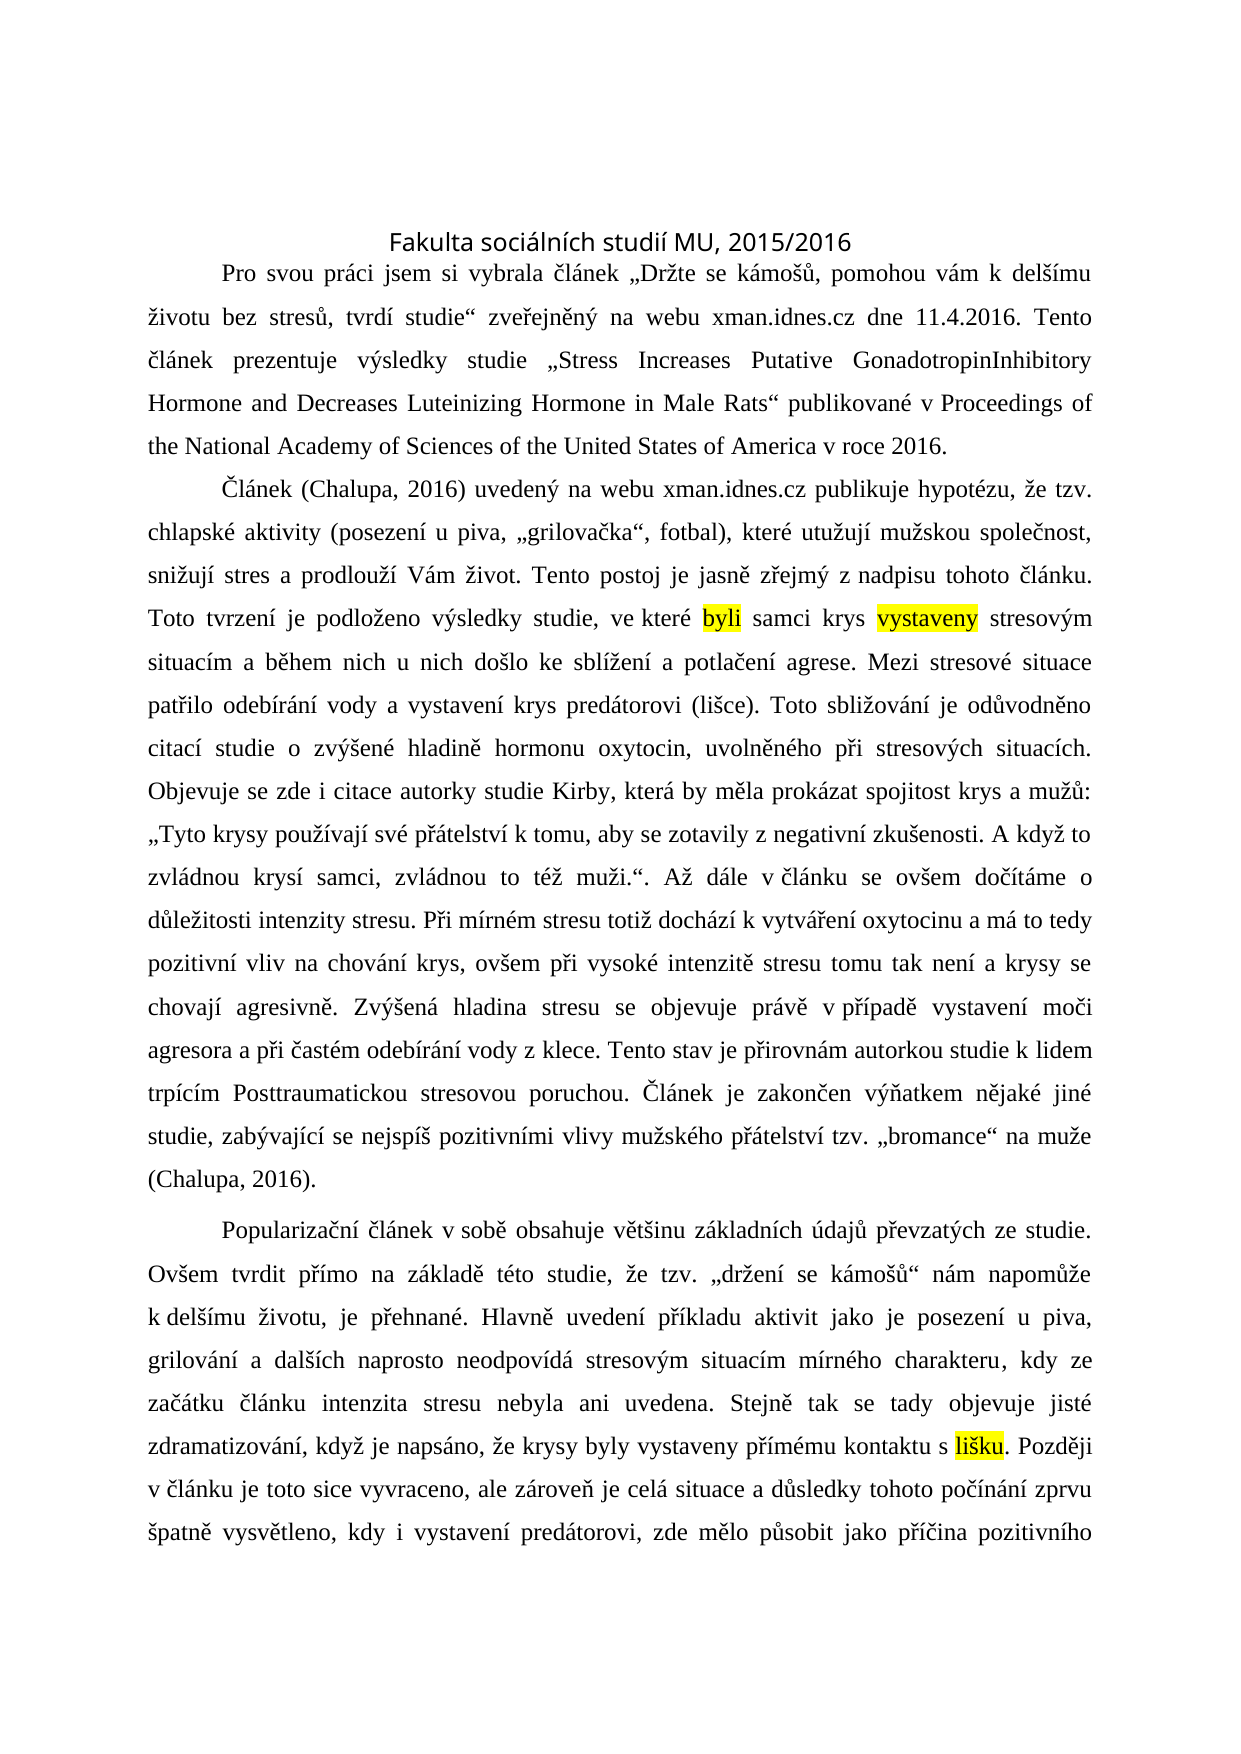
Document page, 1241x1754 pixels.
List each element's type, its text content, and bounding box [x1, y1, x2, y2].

text Fakulta sociálních studií MU, 2015/2016 [148, 224, 1093, 258]
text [148, 1216, 1093, 1546]
text Pro svou práci jsem si vybrala článek „Držte se kámošů, pomohou vám k delšímu životu bez stresů, tvrdí studie“ zveřejněný na webu xman.idnes.cz dne 11.4.2016. Tento článek prezentuje výsledky studie „Stress Increases Putative GonadotropinInhibitory Hormone and Decreases Luteinizing Hormone in Male Rats“ publikované v Proceedings of the National Academy of Sciences of the United States of America v roce 2016. [148, 258, 1093, 460]
text Článek (Chalupa, 2016) uvedený na webu xman.idnes.cz publikuje hypotézu, že tzv. chlapské aktivity (posezení u piva, „grilovačka“, fotbal), které utužují mužskou společnost, snižují stres a prodlouží Vám život. Tento postoj je jasně zřejmý z nadpisu tohoto článku. Toto tvrzení je podloženo výsledky studie, ve které byli samci krys vystaveny stresovým situacím a během nich u nich došlo ke sblížení a potlačení agrese. Mezi stresové situace patřilo odebírání vody a vystavení krys predátorovi (lišce). Toto sbližování je odůvodněno citací studie o zvýšené hladině hormonu oxytocin, uvolněného při stresových situacích. Objevuje se zde i citace autorky studie Kirby, která by měla prokázat spojitost krys a mužů: „Tyto krysy používají své přátelství k tomu, aby se zotavily z negativní zkušenosti. A když to zvládnou krysí samci, zvládnou to též muži.“. Až dále v článku se ovšem dočítáme o důležitosti intenzity stresu. Při mírném stresu totiž dochází k vytváření oxytocinu a má to tedy pozitivní vliv na chování krys, ovšem při vysoké intenzitě stresu tomu tak není a krysy se chovají agresivně. Zvýšená hladina stresu se objevuje právě v případě vystavení moči agresora a při častém odebírání vody z klece. Tento stav je přirovnám autorkou studie k lidem trpícím Posttraumatickou stresovou poruchou. Článek je zakončen výňatkem nějaké jiné studie, zabývající se nejspíš pozitivními vlivy mužského přátelství tzv. „bromance“ na muže (Chalupa, 2016). [148, 474, 1093, 1193]
